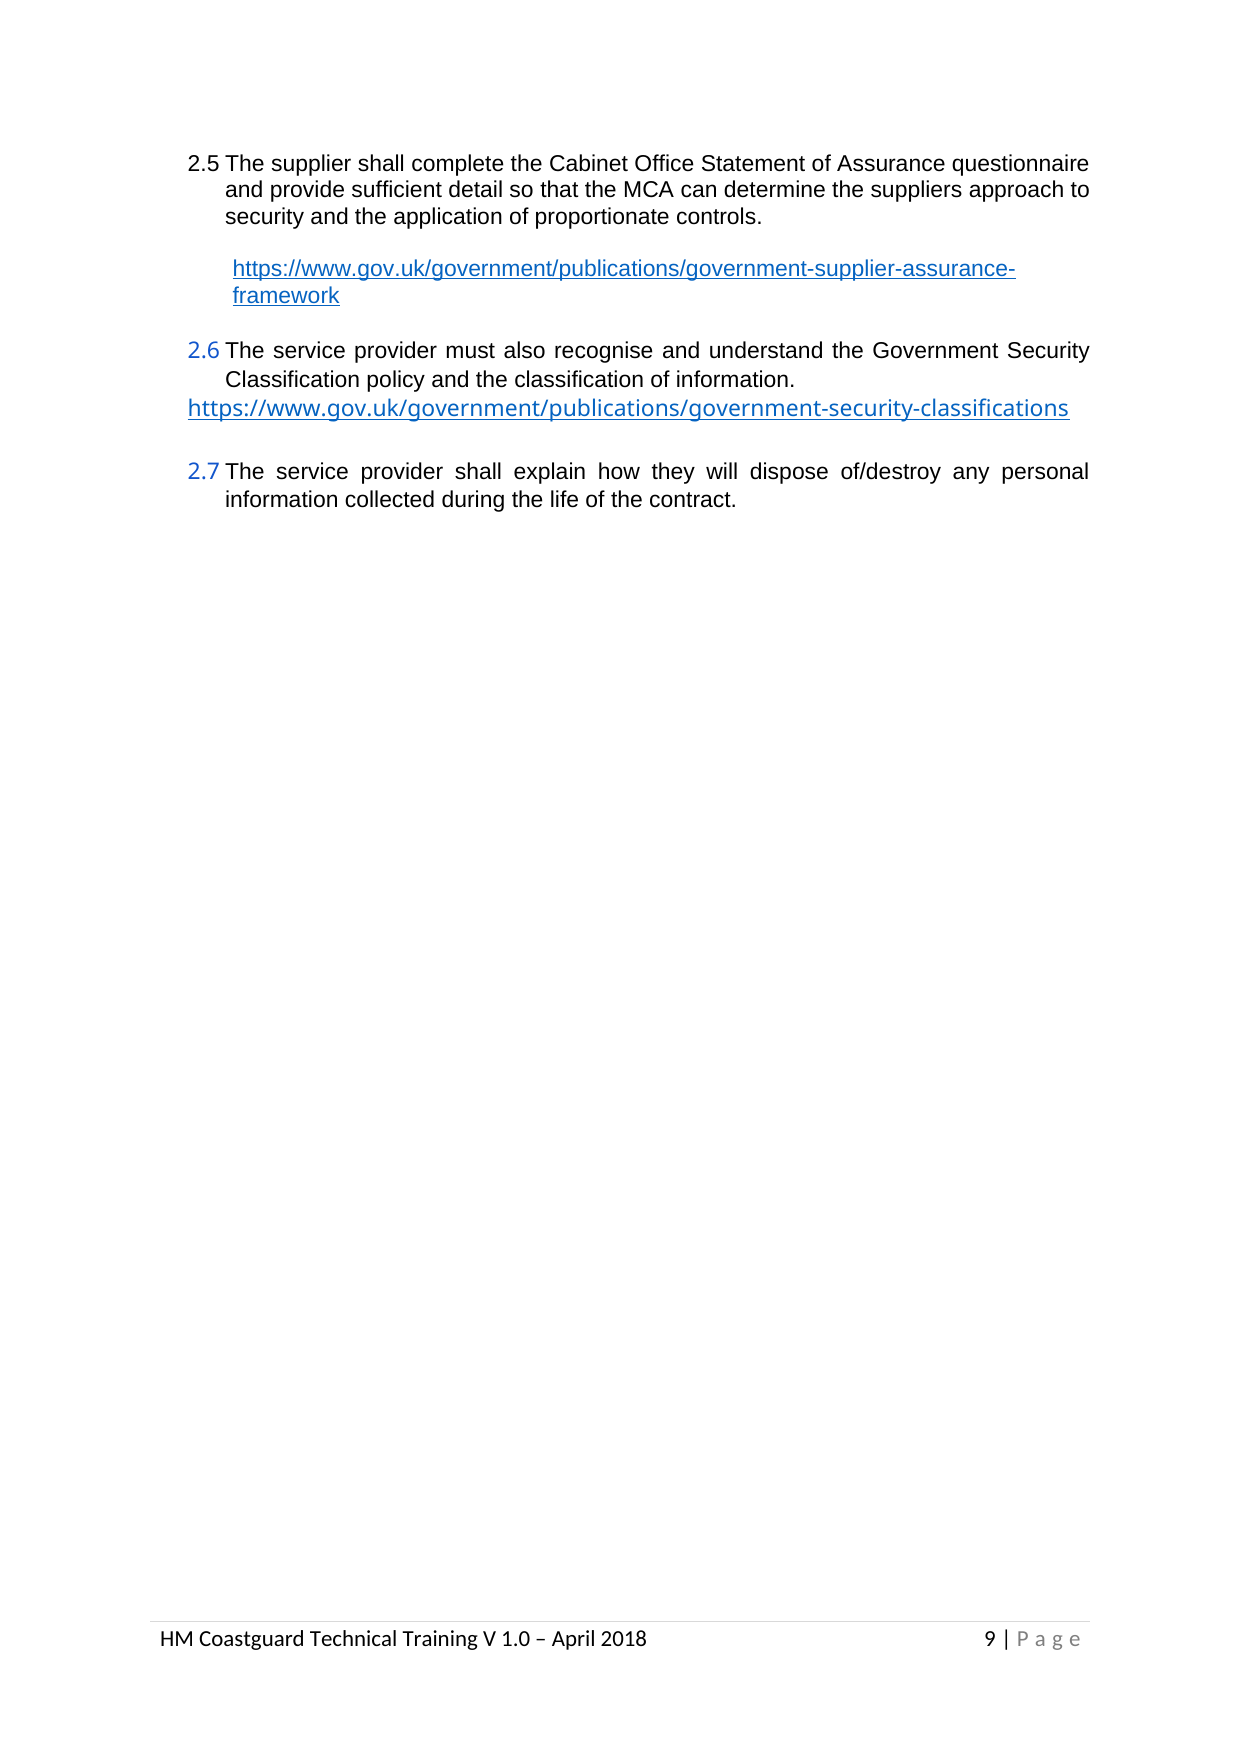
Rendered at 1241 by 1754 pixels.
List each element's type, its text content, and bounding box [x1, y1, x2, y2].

list https://www.gov.uk/government/publications/government-supplier-assurance-framework [232, 255, 1090, 308]
list The supplier shall complete the Cabinet Office Statement of Assurance questionnaire and provide sufficient detail so that the MCA can determine the suppliers approach to security and the application of proportionate controls. [187, 150, 1090, 229]
list The service provider must also recognise and understand the Government Security Classification policy and the classification of information. [187, 334, 1090, 392]
list https://www.gov.uk/government/publications/government-security-classifications [187, 392, 1090, 423]
list The service provider shall explain how they will dispose of/destroy any personal information collected during the life of the contract. [187, 454, 1090, 512]
